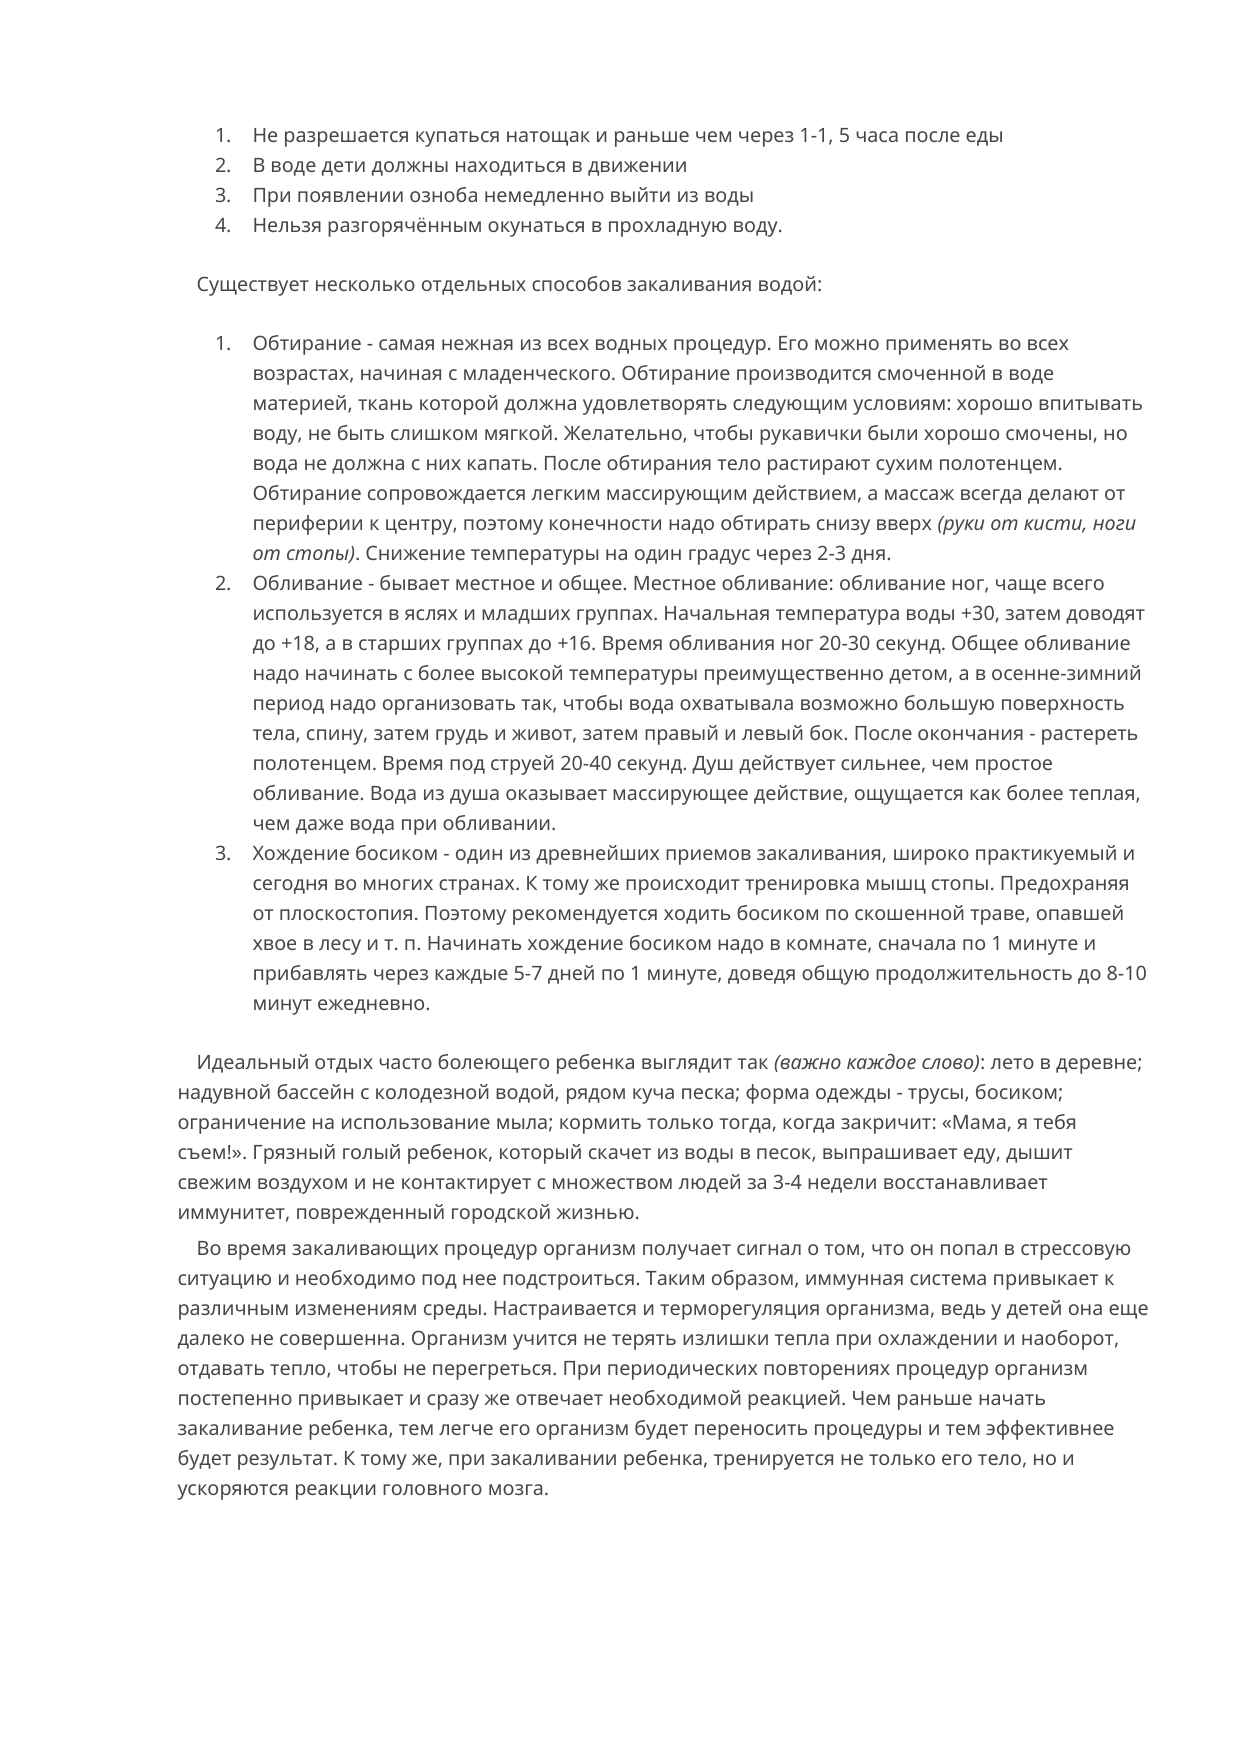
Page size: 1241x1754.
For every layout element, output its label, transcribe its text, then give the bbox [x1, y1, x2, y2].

list В воде дети должны находиться в движении [215, 148, 1152, 178]
list Не разрешается купаться натощак и раньше чем через 1-1, 5 часа после еды [215, 118, 1152, 148]
list Хождение босиком - один из древнейших приемов закаливания, широко практикуемый и сегодня во многих странах. К тому же происходит тренировка мышц стопы. Предохраняя от плоскостопия. Поэтому рекомендуется ходить босиком по скошенной траве, опавшей хвое в лесу и т. п. Начинать хождение босиком надо в комнате, сначала по 1 минуте и прибавлять через каждые 5-7 дней по 1 минуте, доведя общую продолжительность до 8-10 минут ежедневно. [215, 836, 1152, 1016]
list Нельзя разгорячённым окунаться в прохладную воду. [215, 208, 1152, 238]
text Существует несколько отдельных способов закаливания водой: [177, 267, 1152, 297]
text Идеальный отдых часто болеющего ребенка выглядит так (важно каждое слово): лето в деревне; надувной бассейн с колодезной водой, рядом куча песка; форма одежды - трусы, босиком; ограничение на использование мыла; кормить только тогда, когда закричит: «Мама, я тебя съем!». Грязный голый ребенок, который скачет из воды в песок, выпрашивает еду, дышит свежим воздухом и не контактирует с множеством людей за 3-4 недели восстанавливает иммунитет, поврежденный городской жизнью. [177, 1046, 1152, 1226]
list Обливание - бывает местное и общее. Местное обливание: обливание ног, чаще всего используется в яслях и младших группах. Начальная температура воды +30, затем доводят до +18, а в старших группах до +16. Время обливания ног 20-30 секунд. Общее обливание надо начинать с более высокой температуры преимущественно детом, а в осенне-зимний период надо организовать так, чтобы вода охватывала возможно большую поверхность тела, спину, затем грудь и живот, затем правый и левый бок. После окончания - растереть полотенцем. Время под струей 20-40 секунд. Душ действует сильнее, чем простое обливание. Вода из душа оказывает массирующее действие, ощущается как более теплая, чем даже вода при обливании. [215, 566, 1152, 836]
text Во время закаливающих процедур организм получает сигнал о том, что он попал в стрессовую ситуацию и необходимо под нее подстроиться. Таким образом, иммунная система привыкает к различным изменениям среды. Настраивается и терморегуляция организма, ведь у детей она еще далеко не совершенна. Организм учится не терять излишки тепла при охлаждении и наоборот, отдавать тепло, чтобы не перегреться. При периодических повторениях процедур организм постепенно привыкает и сразу же отвечает необходимой реакцией. Чем раньше начать закаливание ребенка, тем легче его организм будет переносить процедуры и тем эффективнее будет результат. К тому же, при закаливании ребенка, тренируется не только его тело, но и ускоряются реакции головного мозга. [177, 1232, 1152, 1502]
list Обтирание - самая нежная из всех водных процедур. Его можно применять во всех возрастах, начиная с младенческого. Обтирание производится смоченной в воде материей, ткань которой должна удовлетворять следующим условиям: хорошо впитывать воду, не быть слишком мягкой. Желательно, чтобы рукавички были хорошо смочены, но вода не должна с них капать. После обтирания тело растирают сухим полотенцем. Обтирание сопровождается легким массирующим действием, а массаж всегда делают от периферии к центру, поэтому конечности надо обтирать снизу вверх (руки от кисти, ноги от стопы). Снижение температуры на один градус через 2-3 дня. [215, 326, 1152, 566]
list При появлении озноба немедленно выйти из воды [215, 178, 1152, 208]
